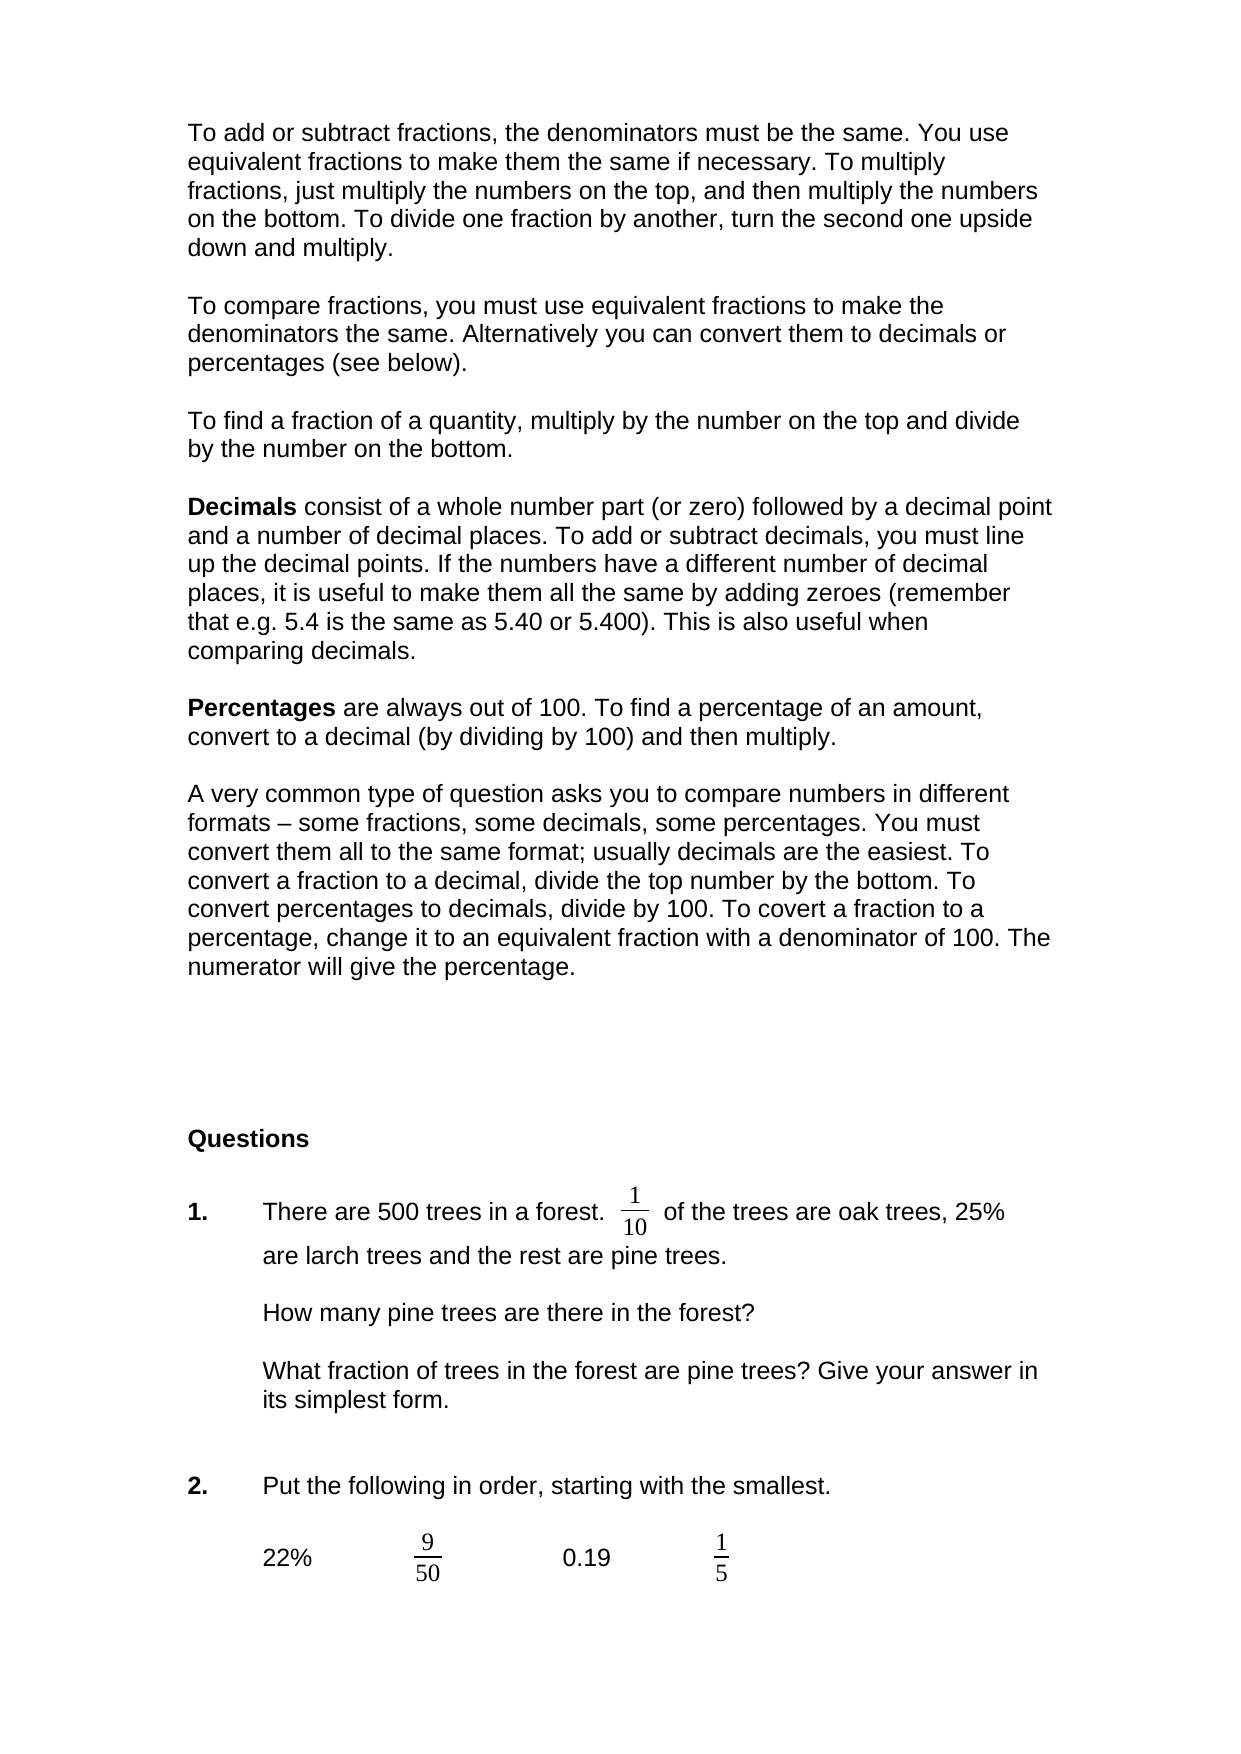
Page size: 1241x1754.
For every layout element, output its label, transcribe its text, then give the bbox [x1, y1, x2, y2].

text Questions [187, 1124, 1053, 1153]
text Percentages are always out of 100. To find a percentage of an amount, convert to a decimal (by dividing by 100) and then multiply. [187, 693, 1053, 751]
text How many pine trees are there in the forest? [187, 1298, 1053, 1327]
text Decimals consist of a whole number part (or zero) followed by a decimal point and a number of decimal places. To add or subtract decimals, you must line up the decimal points. If the numbers have a different number of decimal places, it is useful to make them all the same by adding zeroes (remember that e.g. 5.4 is the same as 5.40 or 5.400). This is also useful when comparing decimals. [187, 492, 1053, 664]
text 22% 0.19 [187, 1528, 1053, 1587]
text What fraction of trees in the forest are pine trees? Give your answer in its simplest form. [187, 1356, 1053, 1413]
text To add or subtract fractions, the denominators must be the same. You use equivalent fractions to make them the same if necessary. To multiply fractions, just multiply the numbers on the top, and then multiply the numbers on the bottom. To divide one fraction by another, turn the second one upside down and multiply. [187, 118, 1053, 262]
text To find a fraction of a quantity, multiply by the number on the top and divide by the number on the bottom. [187, 406, 1053, 463]
text To compare fractions, you must use equivalent fractions to make the denominators the same. Alternatively you can convert them to decimals or percentages (see below). [187, 291, 1053, 377]
text 1. There are 500 trees in a forest. of the trees are oak trees, 25% are larch trees and the rest are pine trees. [187, 1182, 1053, 1269]
text A very common type of question asks you to compare numbers in different formats – some fractions, some decimals, some percentages. You must convert them all to the same format; usually decimals are the easiest. To convert a fraction to a decimal, divide the top number by the bottom. To convert percentages to decimals, divide by 100. To covert a fraction to a percentage, change it to an equivalent fraction with a denominator of 100. The numerator will give the percentage. [187, 779, 1053, 981]
text 2. Put the following in order, starting with the smallest. [187, 1471, 1053, 1499]
